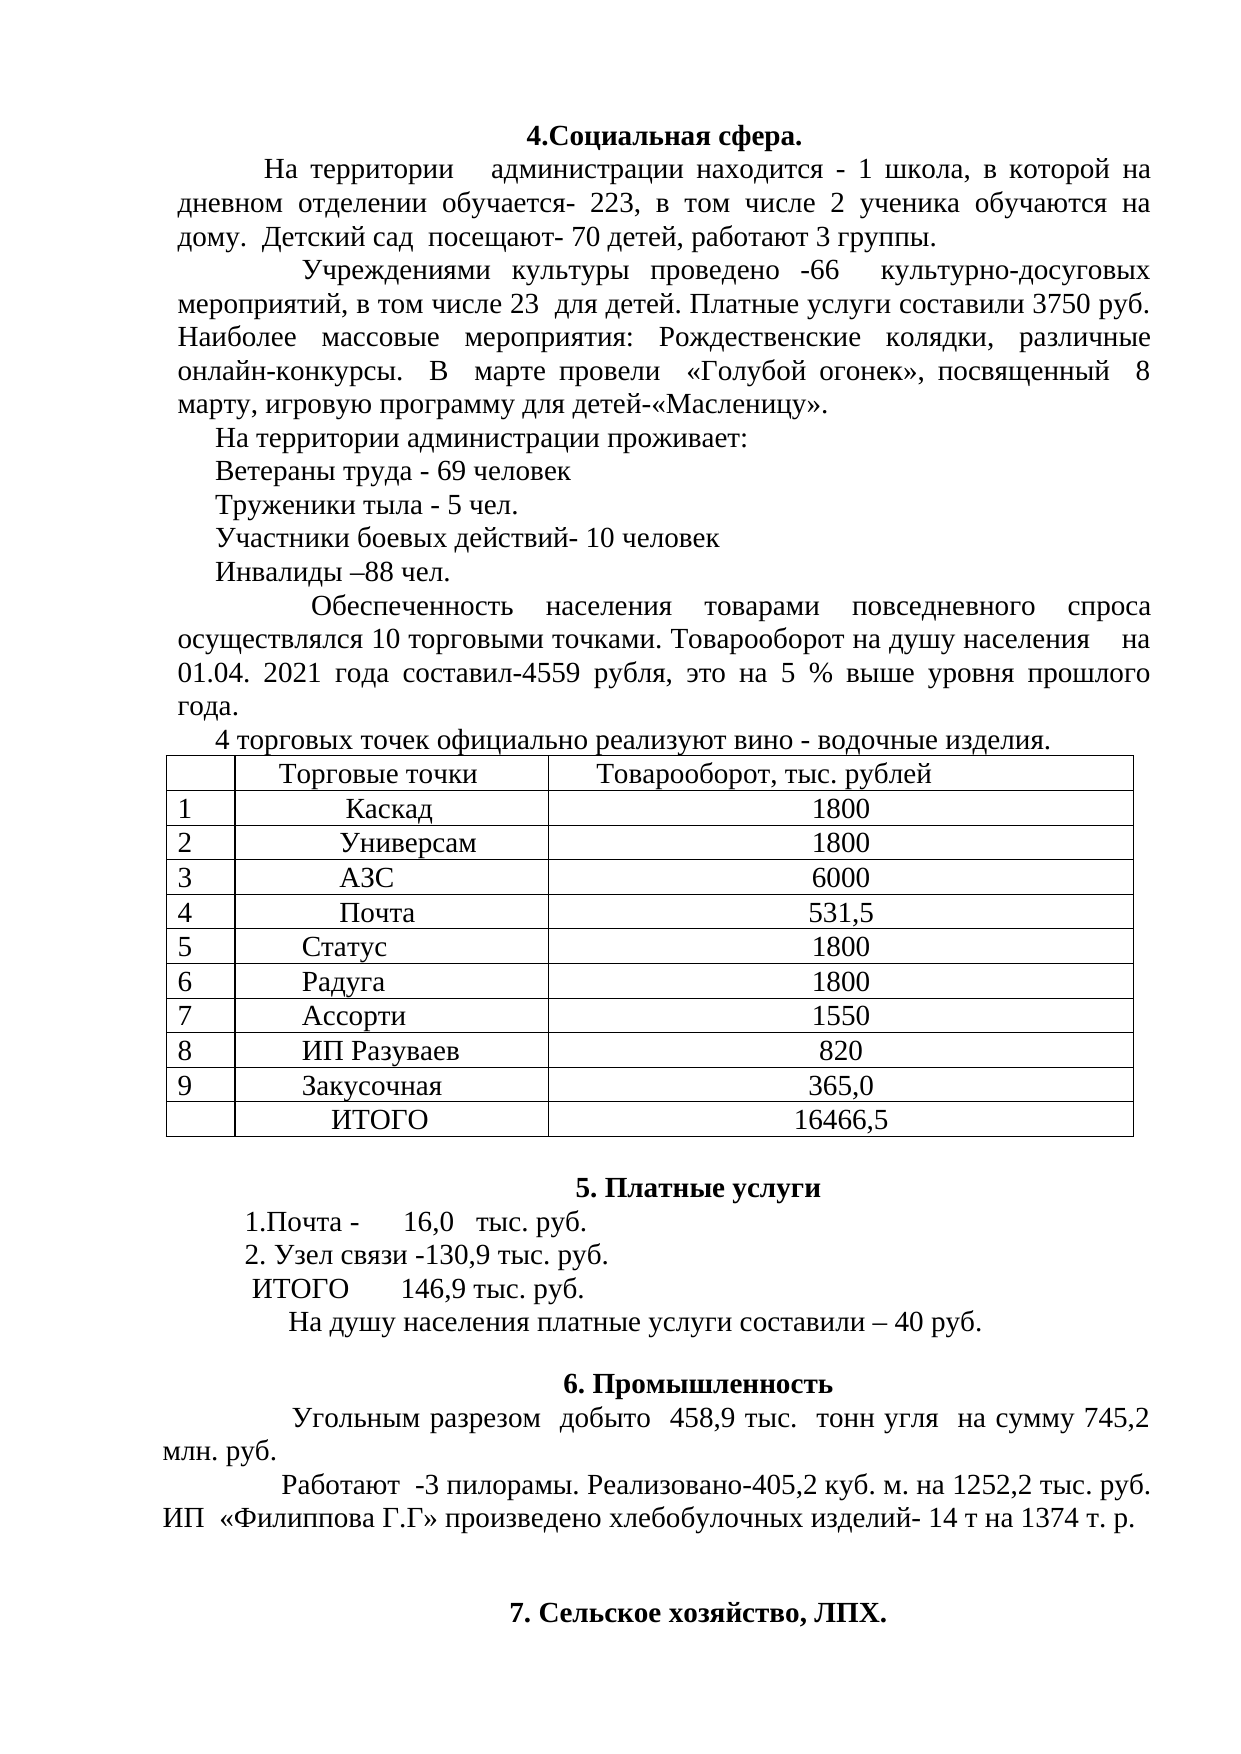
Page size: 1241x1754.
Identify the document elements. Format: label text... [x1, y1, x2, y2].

table_cell 6000 [549, 860, 1133, 894]
table_cell 531,5 [549, 895, 1133, 928]
table_cell Ассорти [236, 999, 548, 1032]
text 6. Промышленность [244, 1366, 1152, 1400]
table_cell ИП Разуваев [236, 1033, 548, 1067]
table_cell 4 [167, 895, 234, 928]
table_cell 5 [167, 929, 234, 963]
text 7. Сельское хозяйство, ЛПХ. [162, 1595, 1152, 1629]
text Инвалиды –88 чел. [215, 554, 1152, 588]
text 5. Платные услуги [244, 1170, 1152, 1204]
table_header Торговые точки [236, 756, 548, 790]
table_cell Универсам [236, 826, 548, 859]
table_cell Радуга [236, 964, 548, 997]
table_cell Статус [236, 929, 548, 963]
table_cell [167, 1102, 234, 1136]
text Учреждениями культуры проведено -66 культурно-досуговых мероприятий, в том числе 23 для детей. Платные услуги составили 3750 руб. Наиболее массовые мероприятия: Рождественские колядки, различные онлайн-конкурсы. В марте провели «Голубой огонек», посвященный 8 марту, игровую программу для детей-«Масленицу». [177, 252, 1152, 420]
text 4 торговых точек официально реализуют вино - водочные изделия. [215, 722, 1152, 755]
table_header [167, 756, 234, 790]
table_cell 3 [167, 860, 234, 894]
text Ветераны труда - 69 человек [215, 453, 1152, 487]
text 2. Узел связи -130,9 тыс. руб. [244, 1237, 1152, 1271]
text ИТОГО 146,9 тыс. руб. [244, 1271, 1152, 1304]
text 4.Социальная сфера. [177, 118, 1152, 152]
table_cell ИТОГО [236, 1102, 548, 1136]
table_cell 6 [167, 964, 234, 997]
text Угольным разрезом добыто 458,9 тыс. тонн угля на сумму 745,2 млн. руб. [162, 1400, 1152, 1467]
table_cell Закусочная [236, 1068, 548, 1101]
table_cell 7 [167, 999, 234, 1032]
table_cell 1800 [549, 791, 1133, 824]
table_cell 1800 [549, 826, 1133, 859]
table_cell 820 [549, 1033, 1133, 1067]
table_cell 365,0 [549, 1068, 1133, 1101]
table_cell 1800 [549, 929, 1133, 963]
table_cell 16466,5 [549, 1102, 1133, 1136]
text Работают -3 пилорамы. Реализовано-405,2 куб. м. на 1252,2 тыс. руб. ИП «Филиппова Г.Г» произведено хлебобулочных изделий- 14 т на 1374 т. р. [162, 1467, 1152, 1534]
table_cell 1 [167, 791, 234, 824]
table_cell 1550 [549, 999, 1133, 1032]
table_cell АЗС [236, 860, 548, 894]
text На территории администрации проживает: [215, 420, 1152, 453]
text Обеспеченность населения товарами повседневного спроса осуществлялся 10 торговыми точками. Товарооборот на душу населения на 01.04. 2021 года составил-4559 рубля, это на 5 % выше уровня прошлого года. [177, 588, 1152, 722]
table_cell Каскад [236, 791, 548, 824]
table_cell 9 [167, 1068, 234, 1101]
table_cell 8 [167, 1033, 234, 1067]
text Труженики тыла - 5 чел. [215, 487, 1152, 521]
table_cell Почта [236, 895, 548, 928]
table_cell 1800 [549, 964, 1133, 997]
table_header Товарооборот, тыс. рублей [549, 756, 1133, 790]
text На территории администрации находится - 1 школа, в которой на дневном отделении обучается- 223, в том числе 2 ученика обучаются на дому. Детский сад посещают- 70 детей, работают 3 группы. [177, 152, 1152, 252]
text Участники боевых действий- 10 человек [215, 521, 1152, 554]
text На душу населения платные услуги составили – 40 руб. [162, 1304, 1152, 1338]
text 1.Почта - 16,0 тыс. руб. [244, 1204, 1152, 1237]
table_cell 2 [167, 826, 234, 859]
